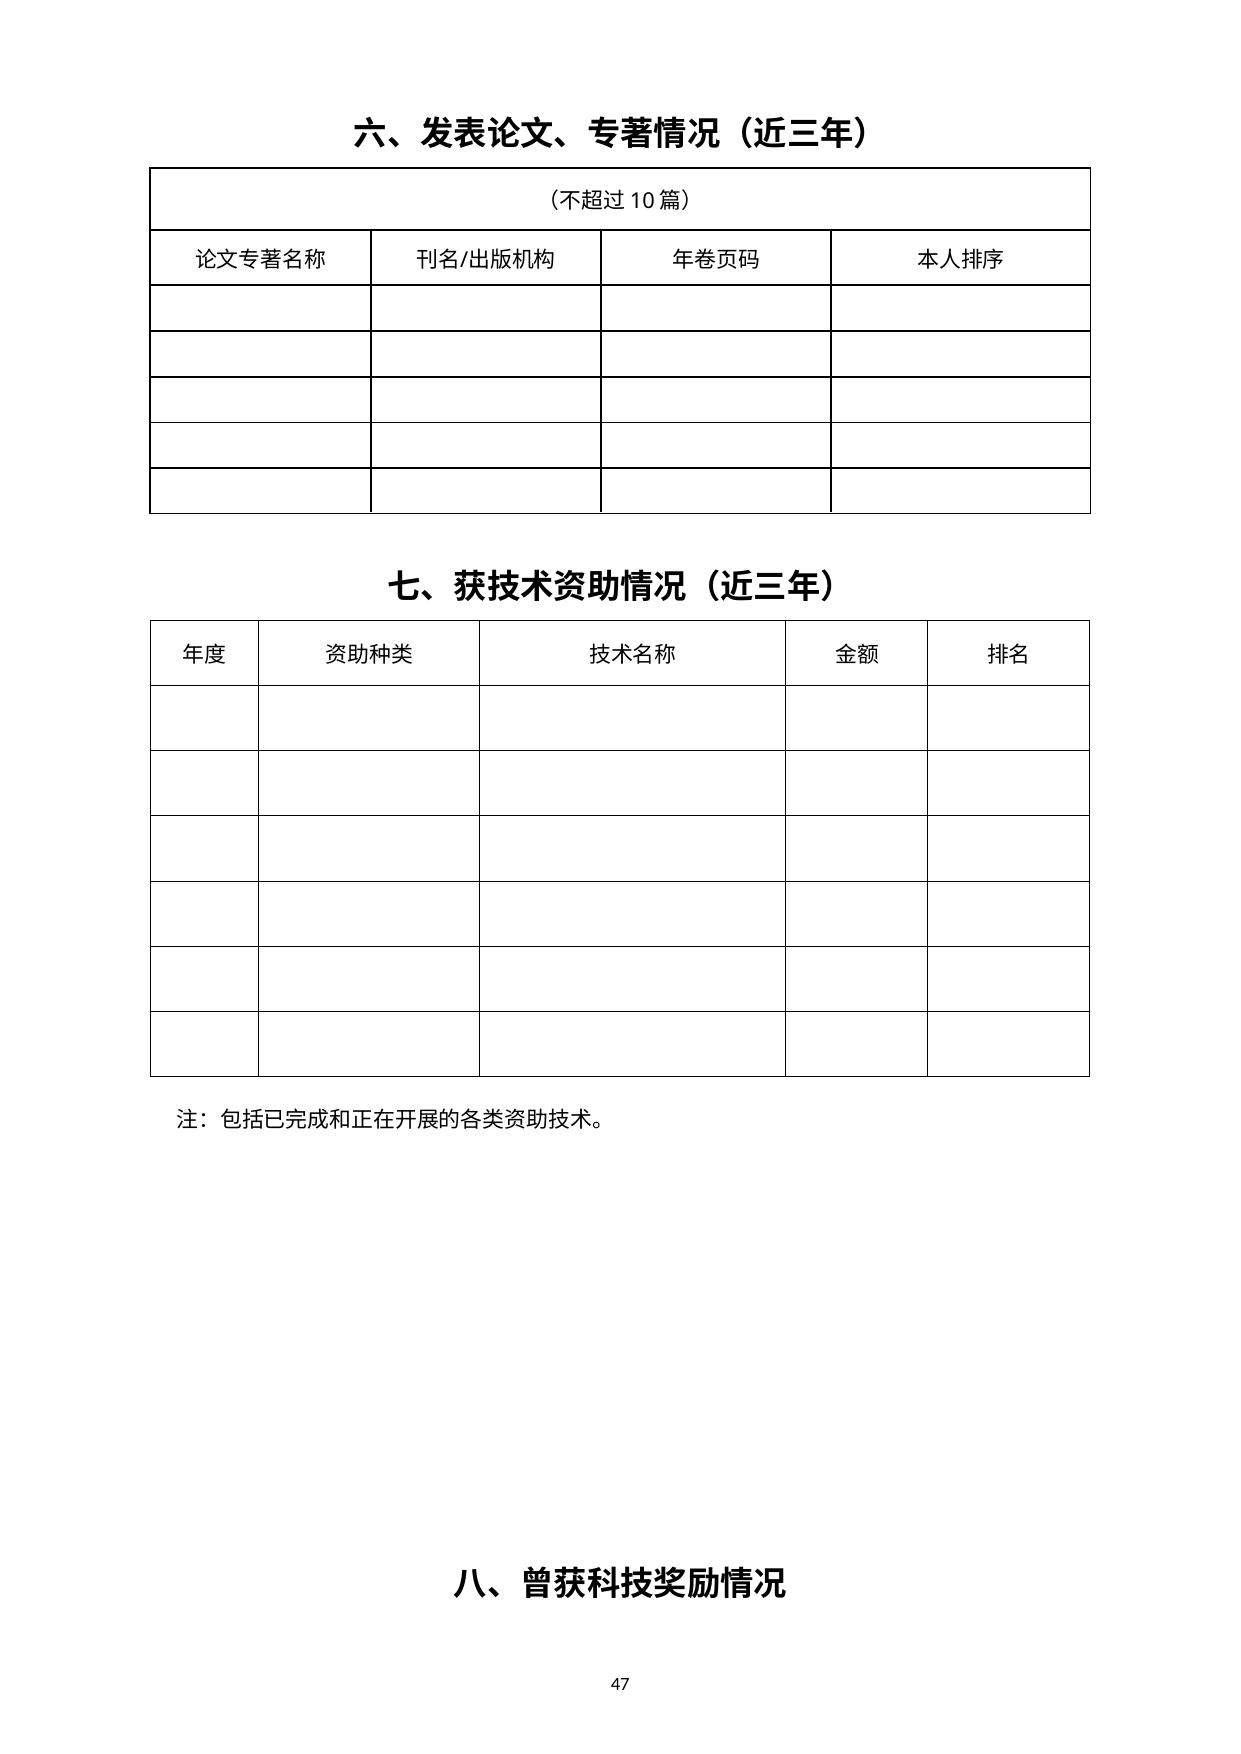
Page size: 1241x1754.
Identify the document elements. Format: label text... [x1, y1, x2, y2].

table_cell [928, 947, 1089, 1011]
table_cell [832, 286, 1090, 330]
table_cell [928, 1012, 1089, 1076]
text 八、曾获科技奖励情况 [148, 1557, 1092, 1605]
table_cell [372, 286, 600, 330]
table_cell [480, 947, 785, 1011]
table_cell [151, 286, 370, 330]
table_cell 论文专著名称 [151, 231, 370, 284]
table_cell [151, 1012, 258, 1076]
table_cell [602, 286, 830, 330]
table_cell [151, 882, 258, 946]
table_cell [928, 882, 1089, 946]
table_cell [602, 423, 830, 467]
table_cell [928, 751, 1089, 815]
table_cell [259, 816, 479, 881]
table_cell [480, 882, 785, 946]
table_cell [832, 332, 1090, 376]
table_cell [786, 816, 927, 881]
table_cell [151, 751, 258, 815]
table_cell [786, 686, 927, 750]
table_cell [151, 378, 370, 422]
table_cell [928, 686, 1089, 750]
table_cell [151, 947, 258, 1011]
table_cell [928, 816, 1089, 881]
table_cell [259, 751, 479, 815]
table_cell [259, 947, 479, 1011]
table_cell [480, 686, 785, 750]
table_header 排名 [928, 621, 1089, 685]
table_cell [480, 1012, 785, 1076]
table_header （不超过10篇） [151, 169, 1090, 229]
text 注：包括已完成和正在开展的各类资助技术。 [148, 1102, 1092, 1134]
table_cell [786, 947, 927, 1011]
table_cell [786, 1012, 927, 1076]
table_cell [259, 686, 479, 750]
table_cell [602, 378, 830, 422]
table_cell [151, 423, 370, 467]
table_cell [259, 1012, 479, 1076]
table_cell [602, 469, 830, 512]
table_header 资助种类 [259, 621, 479, 685]
table_cell [786, 751, 927, 815]
table_cell [372, 378, 600, 422]
table_cell [480, 751, 785, 815]
table_cell 刊名/出版机构 [372, 231, 600, 284]
table_cell [832, 423, 1090, 467]
text 七、获技术资助情况（近三年） [148, 559, 1092, 608]
table_cell [372, 332, 600, 376]
table_cell [151, 469, 370, 512]
table_cell [151, 686, 258, 750]
table_cell [151, 816, 258, 881]
table_cell 本人排序 [832, 231, 1090, 284]
table_cell 年卷页码 [602, 231, 830, 284]
table_cell [832, 469, 1090, 512]
table_cell [602, 332, 830, 376]
text 六、发表论文、专著情况（近三年） [148, 106, 1092, 154]
table_header 金额 [786, 621, 927, 685]
table_cell [786, 882, 927, 946]
table_header 技术名称 [480, 621, 785, 685]
table_cell [151, 332, 370, 376]
table_header 年度 [151, 621, 258, 685]
table_cell [259, 882, 479, 946]
table_cell [480, 816, 785, 881]
table_cell [372, 469, 600, 512]
table_cell [372, 423, 600, 467]
table_cell [832, 378, 1090, 422]
